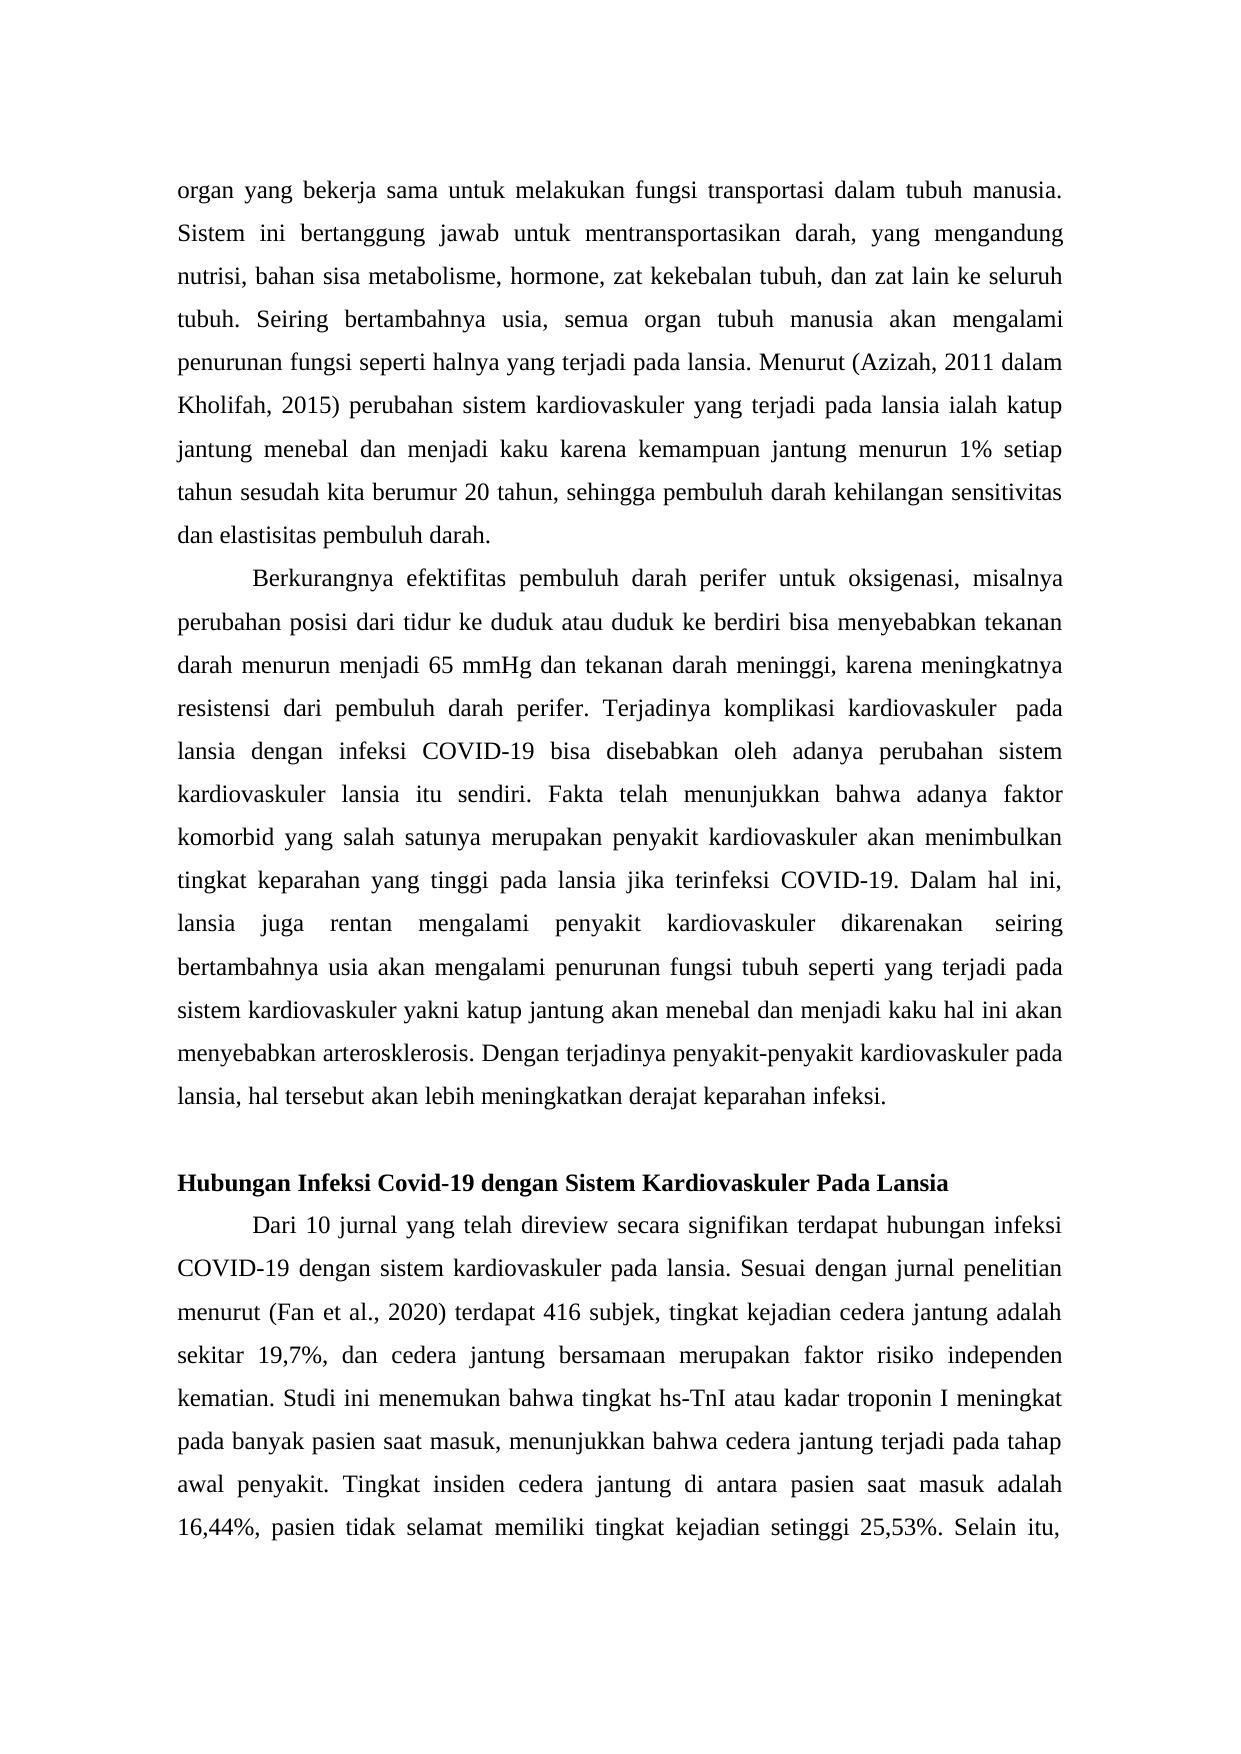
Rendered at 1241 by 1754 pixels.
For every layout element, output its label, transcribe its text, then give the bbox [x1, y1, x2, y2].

text organ yang bekerja sama untuk melakukan fungsi transportasi dalam tubuh manusia. Sistem ini bertanggung jawab untuk mentransportasikan darah, yang mengandung nutrisi, bahan sisa metabolisme, hormone, zat kekebalan tubuh, dan zat lain ke seluruh tubuh. Seiring bertambahnya usia, semua organ tubuh manusia akan mengalami penurunan fungsi seperti halnya yang terjadi pada lansia. Menurut (Azizah, 2011 dalam Kholifah, 2015) perubahan sistem kardiovaskuler yang terjadi pada lansia ialah katup jantung menebal dan menjadi kaku karena kemampuan jantung menurun 1% setiap tahun sesudah kita berumur 20 tahun, sehingga pembuluh darah kehilangan sensitivitas dan elastisitas pembuluh darah. [177, 175, 1063, 549]
text Berkurangnya efektifitas pembuluh darah perifer untuk oksigenasi, misalnya perubahan posisi dari tidur ke duduk atau duduk ke berdiri bisa menyebabkan tekanan darah menurun menjadi 65 mmHg dan tekanan darah meninggi, karena meningkatnya resistensi dari pembuluh darah perifer. Terjadinya komplikasi kardiovaskuler pada lansia dengan infeksi COVID-19 bisa disebabkan oleh adanya perubahan sistem kardiovaskuler lansia itu sendiri. Fakta telah menunjukkan bahwa adanya faktor komorbid yang salah satunya merupakan penyakit kardiovaskuler akan menimbulkan tingkat keparahan yang tinggi pada lansia jika terinfeksi COVID-19. Dalam hal ini, lansia juga rentan mengalami penyakit kardiovaskuler dikarenakan seiring bertambahnya usia akan mengalami penurunan fungsi tubuh seperti yang terjadi pada sistem kardiovaskuler yakni katup jantung akan menebal dan menjadi kaku hal ini akan menyebabkan arterosklerosis. Dengan terjadinya penyakit-penyakit kardiovaskuler pada lansia, hal tersebut akan lebih meningkatkan derajat keparahan infeksi. [177, 563, 1063, 1110]
text Dari 10 jurnal yang telah direview secara signifikan terdapat hubungan infeksi COVID-19 dengan sistem kardiovaskuler pada lansia. Sesuai dengan jurnal penelitian menurut (Fan et al., 2020) terdapat 416 subjek, tingkat kejadian cedera jantung adalah sekitar 19,7%, dan cedera jantung bersamaan merupakan faktor risiko independen kematian. Studi ini menemukan bahwa tingkat hs-TnI atau kadar troponin I meningkat pada banyak pasien saat masuk, menunjukkan bahwa cedera jantung terjadi pada tahap awal penyakit. Tingkat insiden cedera jantung di antara pasien saat masuk adalah 16,44%, pasien tidak selamat memiliki tingkat kejadian setinggi 25,53%. Selain itu, [177, 1210, 1063, 1541]
subtitle Hubungan Infeksi Covid-19 dengan Sistem Kardiovaskuler Pada Lansia [177, 1168, 1119, 1197]
